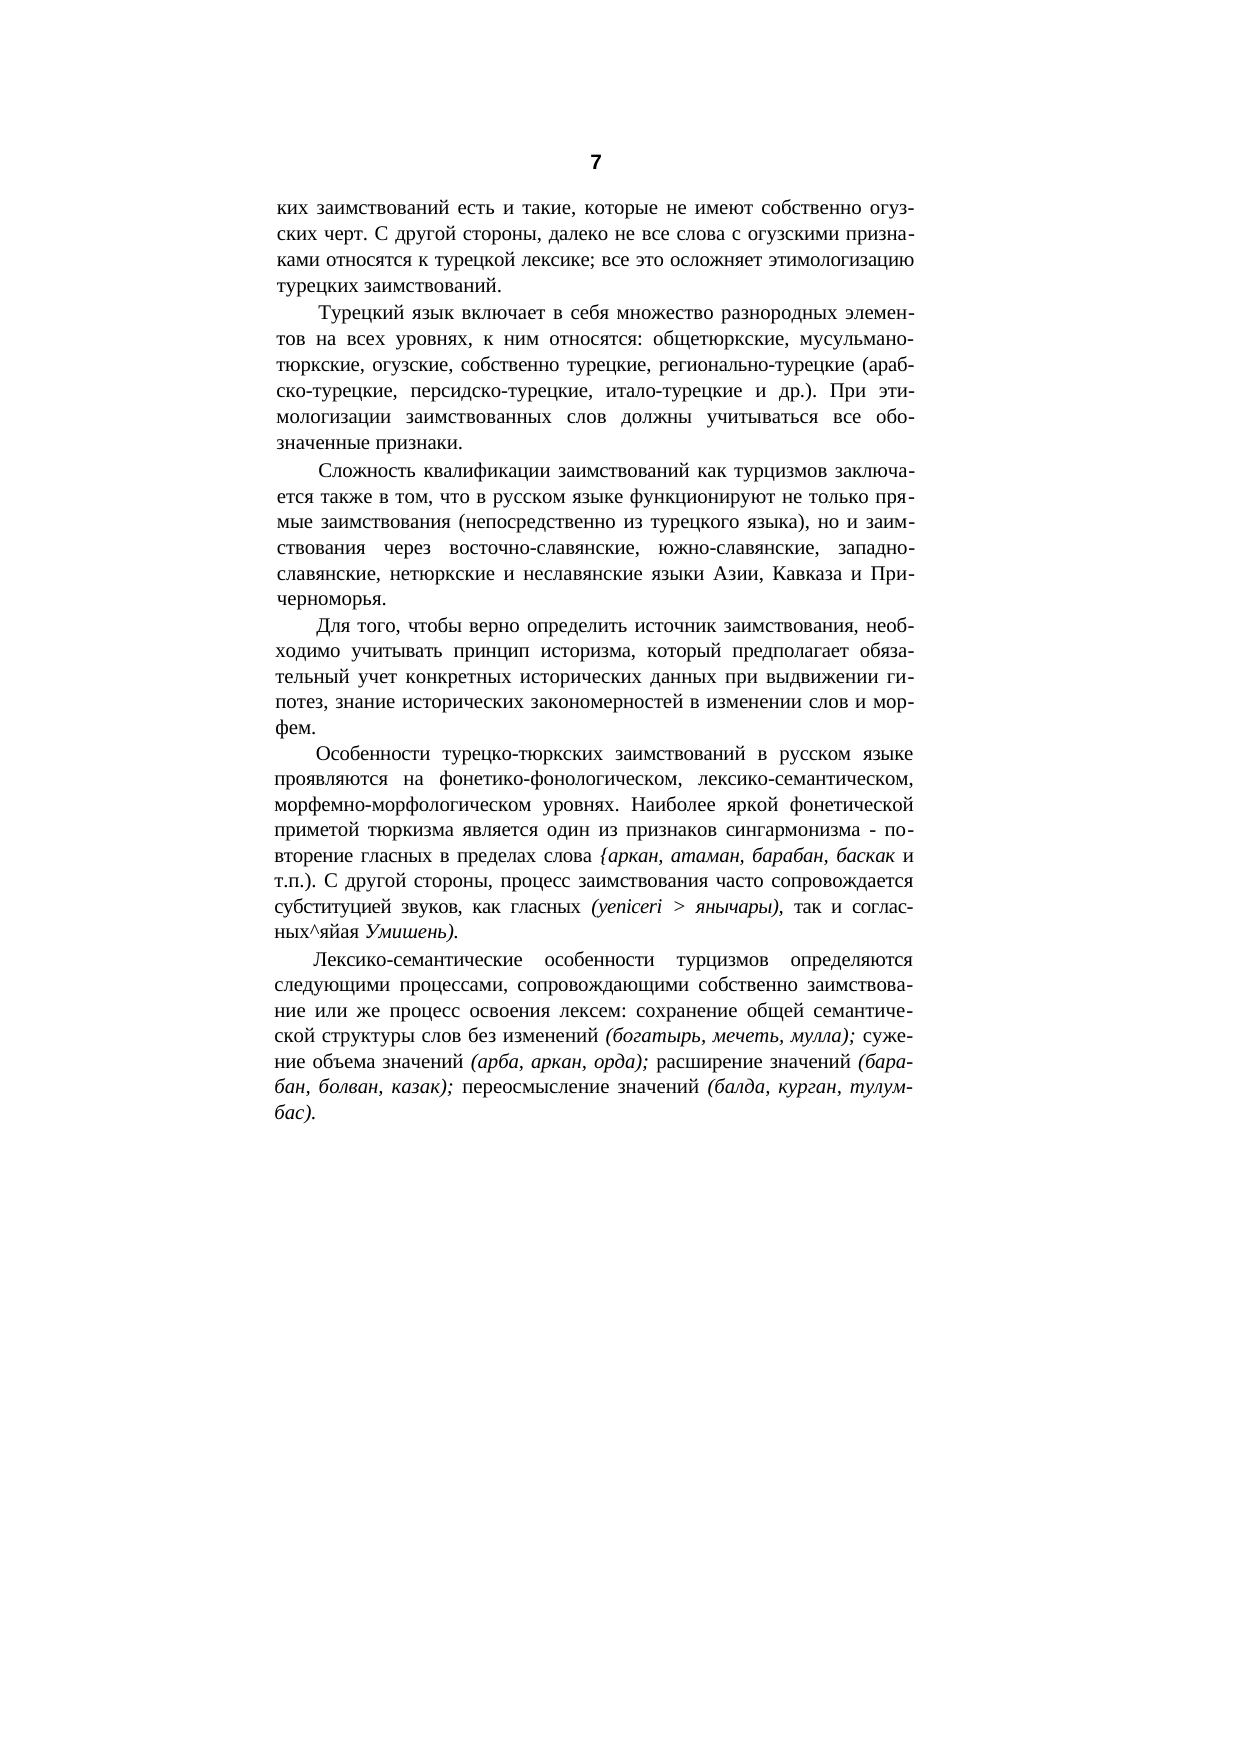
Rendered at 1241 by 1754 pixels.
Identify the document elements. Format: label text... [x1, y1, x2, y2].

text ких заимствований есть и такие, которые не имеют собственно огуз-ских черт. С другой стороны, далеко не все слова с огузскими признаками относятся к турецкой лексике; все это осложняет этимологизацию турецких заимствований. [277, 194, 915, 298]
text 7 [278, 150, 914, 174]
text Сложность квалификации заимствований как турцизмов заключается также в том, что в русском языке функционируют не только прямые заимствования (непосредственно из турецкого языка), но и заимствования через восточно-славянские, южно-славянские, западнославянские, нетюркские и неславянские языки Азии, Кавказа и Причерноморья. [277, 457, 915, 611]
text Лексико-семантические особенности турцизмов определяются следующими процессами, сопровождающими собственно заимствование или же процесс освоения лексем: сохранение общей семантической структуры слов без изменений (богатырь, мечеть, мулла); сужение объема значений (арба, аркан, орда); расширение значений (барабан, болван, казак); переосмысление значений (балда, курган, тулумбас). [274, 946, 913, 1124]
text Особенности турецко-тюркских заимствований в русском языке проявляются на фонетико-фонологическом, лексико-семантическом, морфемно-морфологическом уровнях. Наиболее яркой фонетической приметой тюркизма является один из признаков сингармонизма - повторение гласных в пределах слова {аркан, атаман, барабан, баскак и т.п.). С другой стороны, процесс заимствования часто сопровождается субституцией звуков, как гласных (yeniceri > янычары), так и соглас-ных^яйая Умишень). [274, 740, 914, 944]
text Турецкий язык включает в себя множество разнородных элементов на всех уровнях, к ним относятся: общетюркские, мусульмано-тюркские, огузские, собственно турецкие, регионально-турецкие (араб-ско-турецкие, персидско-турецкие, итало-турецкие и др.). При этимологизации заимствованных слов должны учитываться все обозначенные признаки. [276, 299, 915, 455]
text Для того, чтобы верно определить источник заимствования, необходимо учитывать принцип историзма, который предполагает обязательный учет конкретных исторических данных при выдвижении гипотез, знание исторических закономерностей в изменении слов и морфем. [275, 612, 914, 739]
